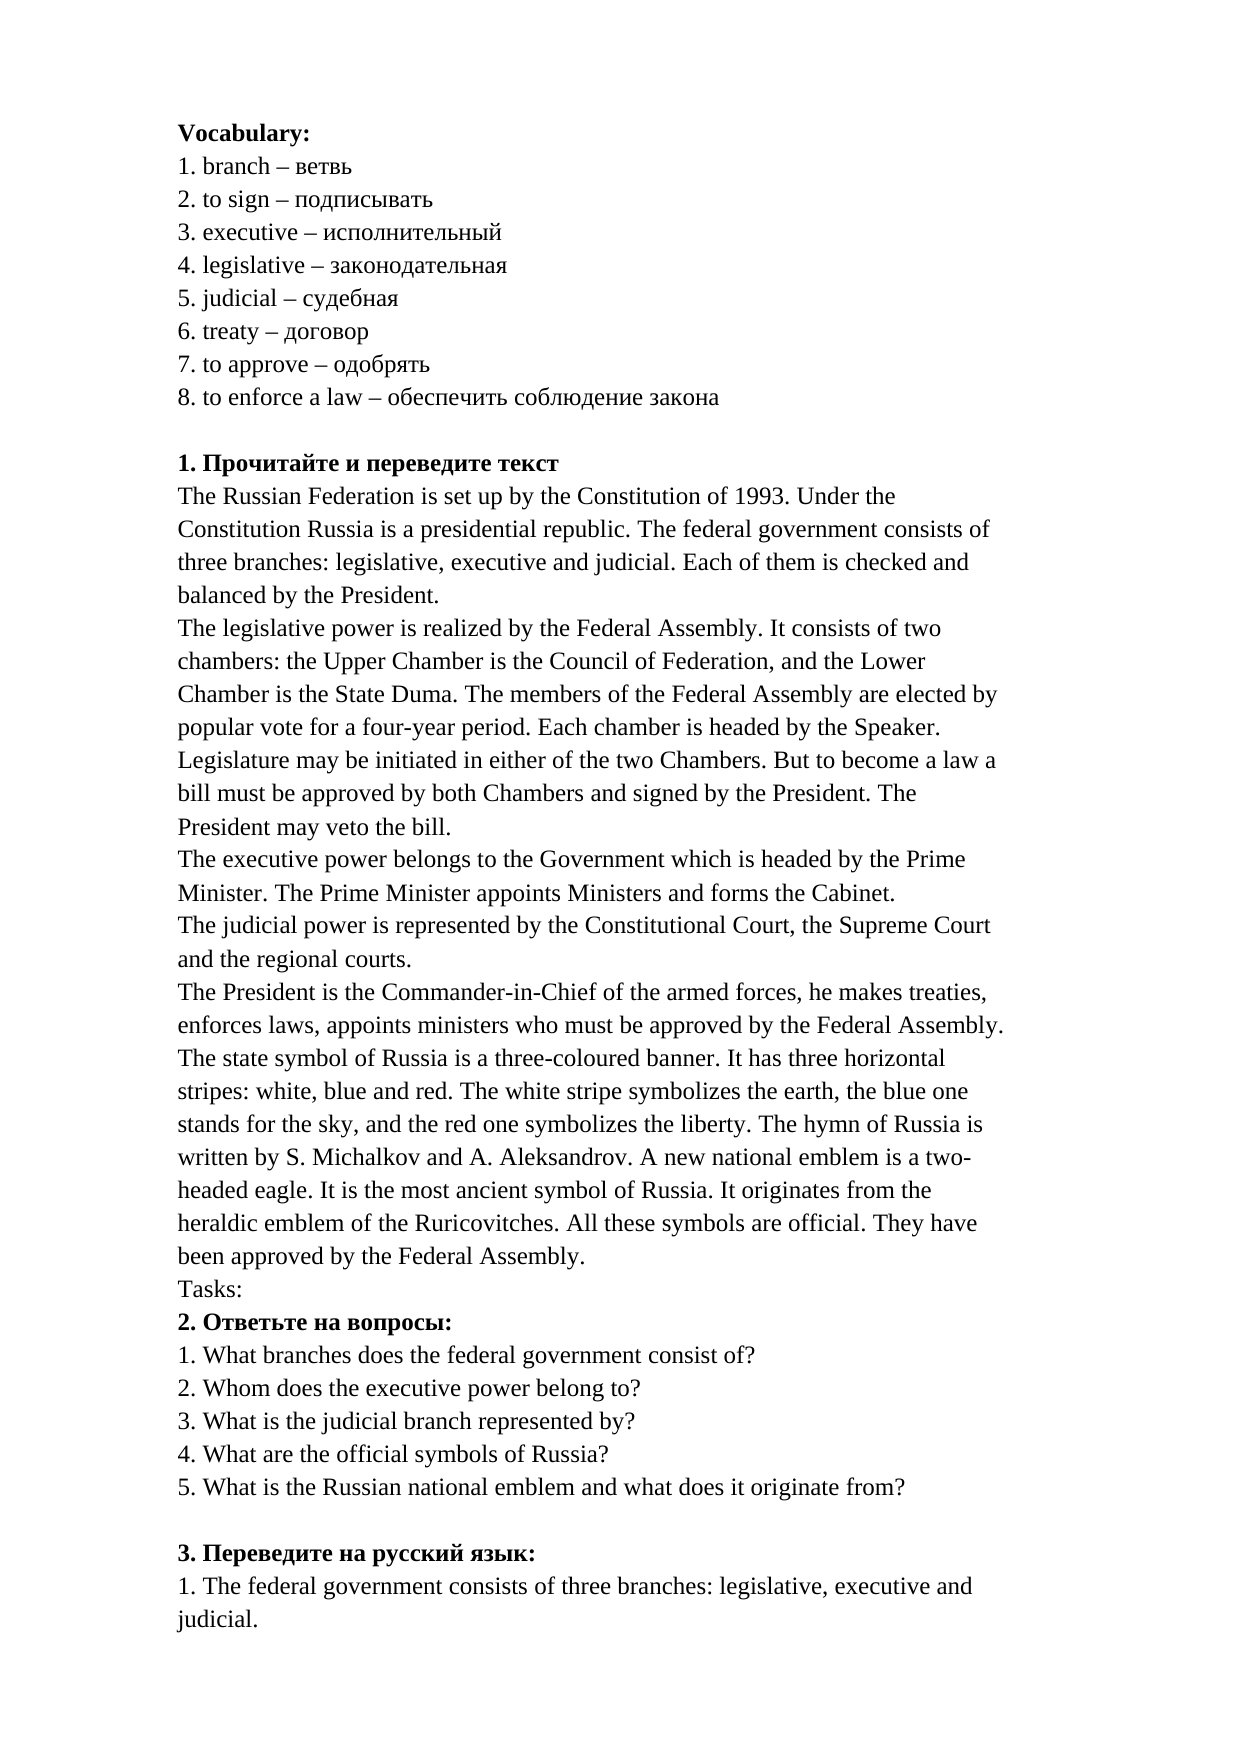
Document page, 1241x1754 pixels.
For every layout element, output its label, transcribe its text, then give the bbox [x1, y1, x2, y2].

text popular vote for a four-year period. Each chamber is headed by the Speaker. [177, 712, 1152, 741]
text President may veto the bill. [177, 812, 1152, 840]
text 1. branch – ветвь [177, 151, 1152, 180]
text heraldic emblem of the Ruricovitches. All these symbols are official. They have [177, 1208, 1152, 1237]
text Constitution Russia is a presidential republic. The federal government consists of [177, 514, 1152, 543]
text The President is the Commander-in-Chief of the armed forces, he makes treaties, [177, 977, 1152, 1005]
text 2. Ответьте на вопросы: [177, 1307, 1152, 1336]
text The legislative power is realized by the Federal Assembly. It consists of two [177, 613, 1152, 642]
text 1. What branches does the federal government consist of? [177, 1340, 1152, 1369]
text bill must be approved by both Chambers and signed by the President. The [177, 778, 1152, 807]
text 1. The federal government consists of three branches: legislative, executive and [177, 1571, 1152, 1600]
text stripes: white, blue and red. The white stripe symbolizes the earth, the blue one [177, 1076, 1152, 1104]
text 6. treaty – договор [177, 316, 1152, 345]
text 3. executive – исполнительный [177, 217, 1152, 246]
text The executive power belongs to the Government which is headed by the Prime [177, 844, 1152, 873]
text 8. to enforce a law – обеспечить соблюдение закона [177, 382, 1152, 411]
text 5. judicial – судебная [177, 283, 1152, 312]
text Minister. The Prime Minister appoints Ministers and forms the Cabinet. [177, 878, 1152, 906]
text 3. What is the judicial branch represented by? [177, 1406, 1152, 1435]
text 4. legislative – законодательная [177, 250, 1152, 279]
text chambers: the Upper Chamber is the Council of Federation, and the Lower [177, 646, 1152, 675]
text and the regional courts. [177, 944, 1152, 972]
text 2. Whom does the executive power belong to? [177, 1373, 1152, 1402]
text The judicial power is represented by the Constitutional Court, the Supreme Court [177, 911, 1152, 939]
text The Russian Federation is set up by the Constitution of 1993. Under the [177, 481, 1152, 510]
text Tasks: [177, 1274, 1152, 1303]
text Chamber is the State Duma. The members of the Federal Assembly are elected by [177, 679, 1152, 708]
text 2. to sign – подписывать [177, 184, 1152, 213]
text The state symbol of Russia is a three-coloured banner. It has three horizontal [177, 1043, 1152, 1071]
text three branches: legislative, executive and judicial. Each of them is checked and [177, 547, 1152, 576]
text Vocabulary: [177, 118, 1152, 147]
text Legislature may be initiated in either of the two Chambers. But to become a law a [177, 746, 1152, 774]
text 1. Прочитайте и переведите текст [177, 448, 1152, 477]
text headed eagle. It is the most ancient symbol of Russia. It originates from the [177, 1175, 1152, 1203]
text written by S. Michalkov and A. Aleksandrov. A new national emblem is a two- [177, 1142, 1152, 1171]
text 5. What is the Russian national emblem and what does it originate from? [177, 1472, 1152, 1501]
text been approved by the Federal Assembly. [177, 1241, 1152, 1269]
text judicial. [177, 1604, 1152, 1633]
text 7. to approve – одобрять [177, 349, 1152, 378]
text 4. What are the official symbols of Russia? [177, 1439, 1152, 1468]
text enforces laws, appoints ministers who must be approved by the Federal Assembly. [177, 1010, 1152, 1038]
text balanced by the President. [177, 580, 1152, 609]
text stands for the sky, and the red one symbolizes the liberty. The hymn of Russia is [177, 1109, 1152, 1137]
text 3. Переведите на русский язык: [177, 1538, 1152, 1567]
